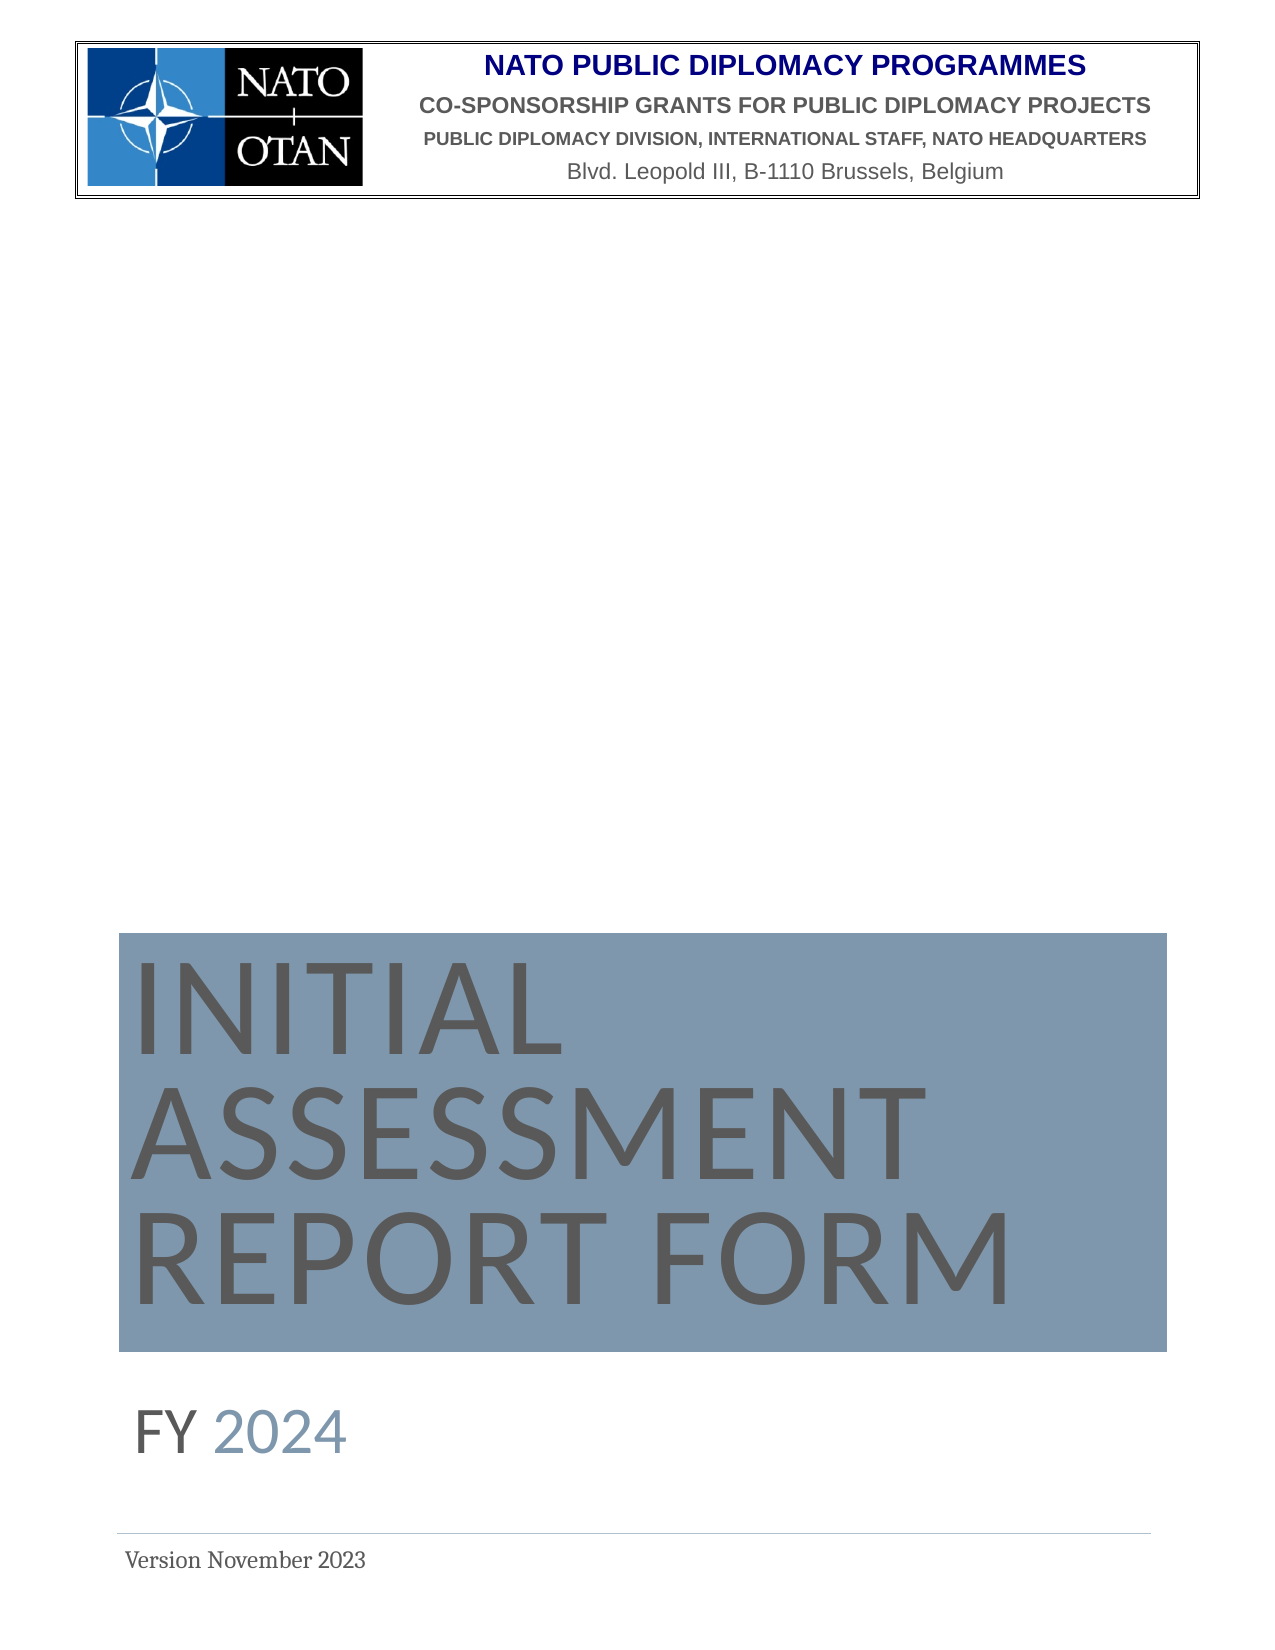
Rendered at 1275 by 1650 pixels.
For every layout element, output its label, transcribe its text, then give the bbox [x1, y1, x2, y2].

table_header [78, 44, 372, 195]
table_header NATO PUBLIC DIPLOMACY PROGRAMMES CO-SPONSORSHIP GRANTS FOR PUBLIC DIPLOMACY PROJECTS PUBLIC DIPLOMACY DIVISION, INTERNATIONAL STAFF, NATO HEADQUARTERS Blvd. Leopold , B-1110 Brussels, Belgium [372, 44, 1197, 195]
picture [87, 48, 363, 186]
